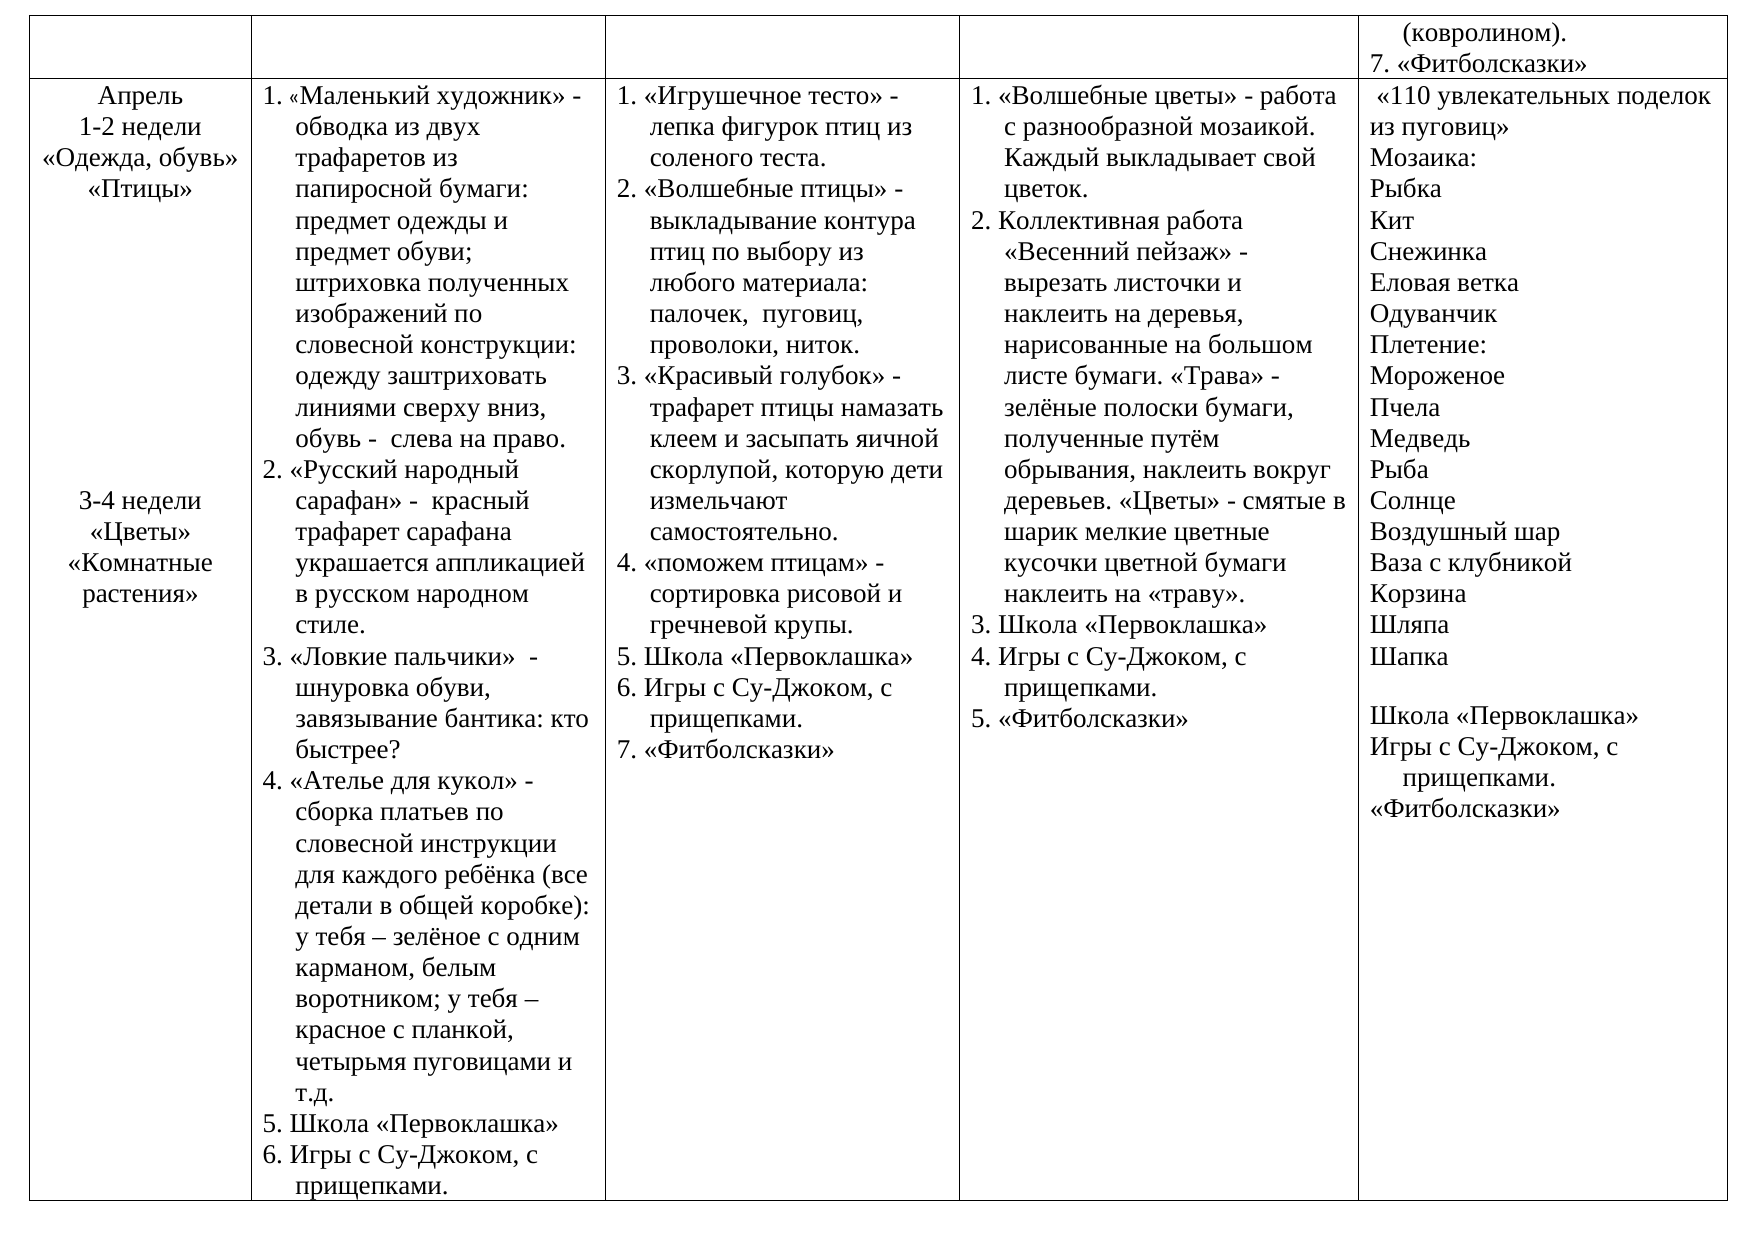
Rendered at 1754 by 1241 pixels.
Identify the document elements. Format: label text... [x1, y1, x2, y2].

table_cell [606, 16, 959, 78]
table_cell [606, 79, 959, 1200]
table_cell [960, 16, 1358, 78]
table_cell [30, 16, 251, 78]
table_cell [1359, 16, 1727, 78]
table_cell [960, 79, 1358, 1200]
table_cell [252, 16, 605, 78]
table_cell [1359, 79, 1727, 1200]
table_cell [30, 79, 251, 1200]
